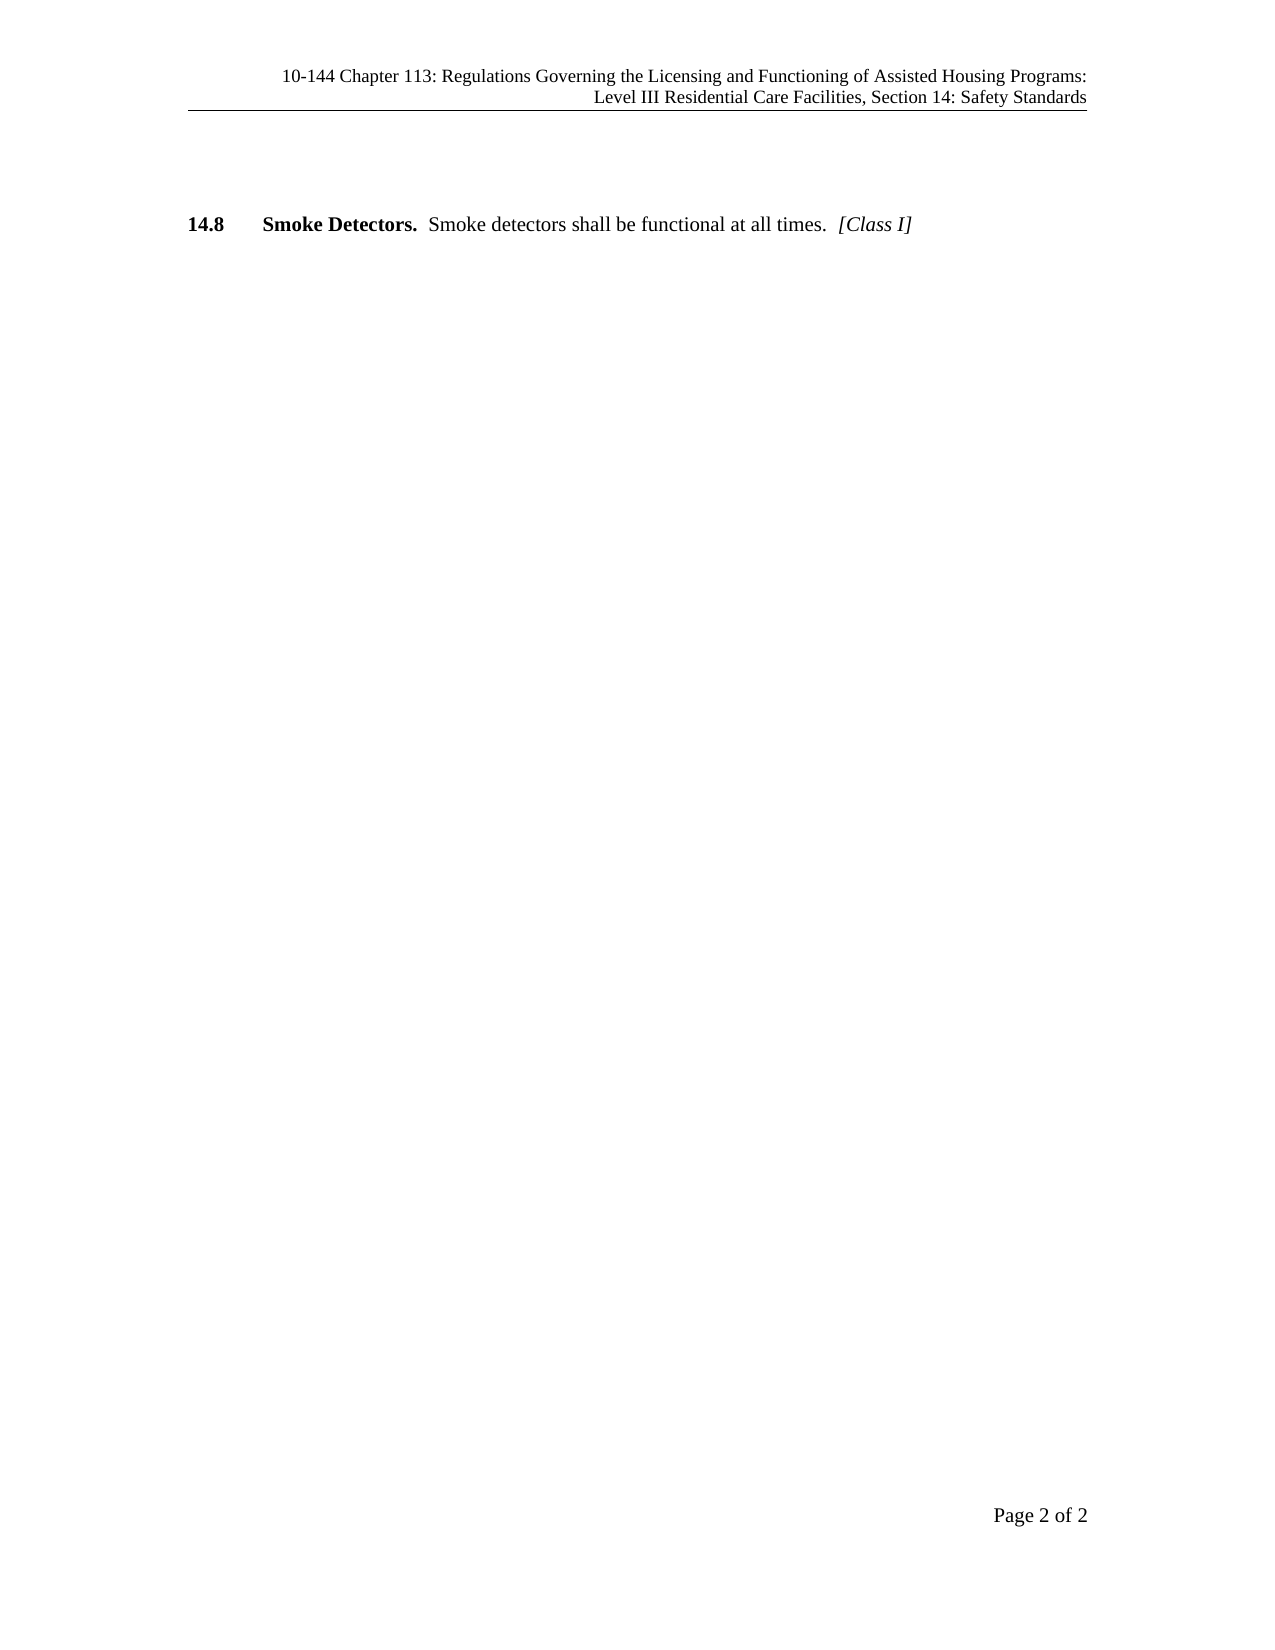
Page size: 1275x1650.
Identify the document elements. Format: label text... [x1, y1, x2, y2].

list 14.8 Smoke Detectors. Smoke detectors shall be functional at all times. [Class I] [187, 212, 1087, 236]
